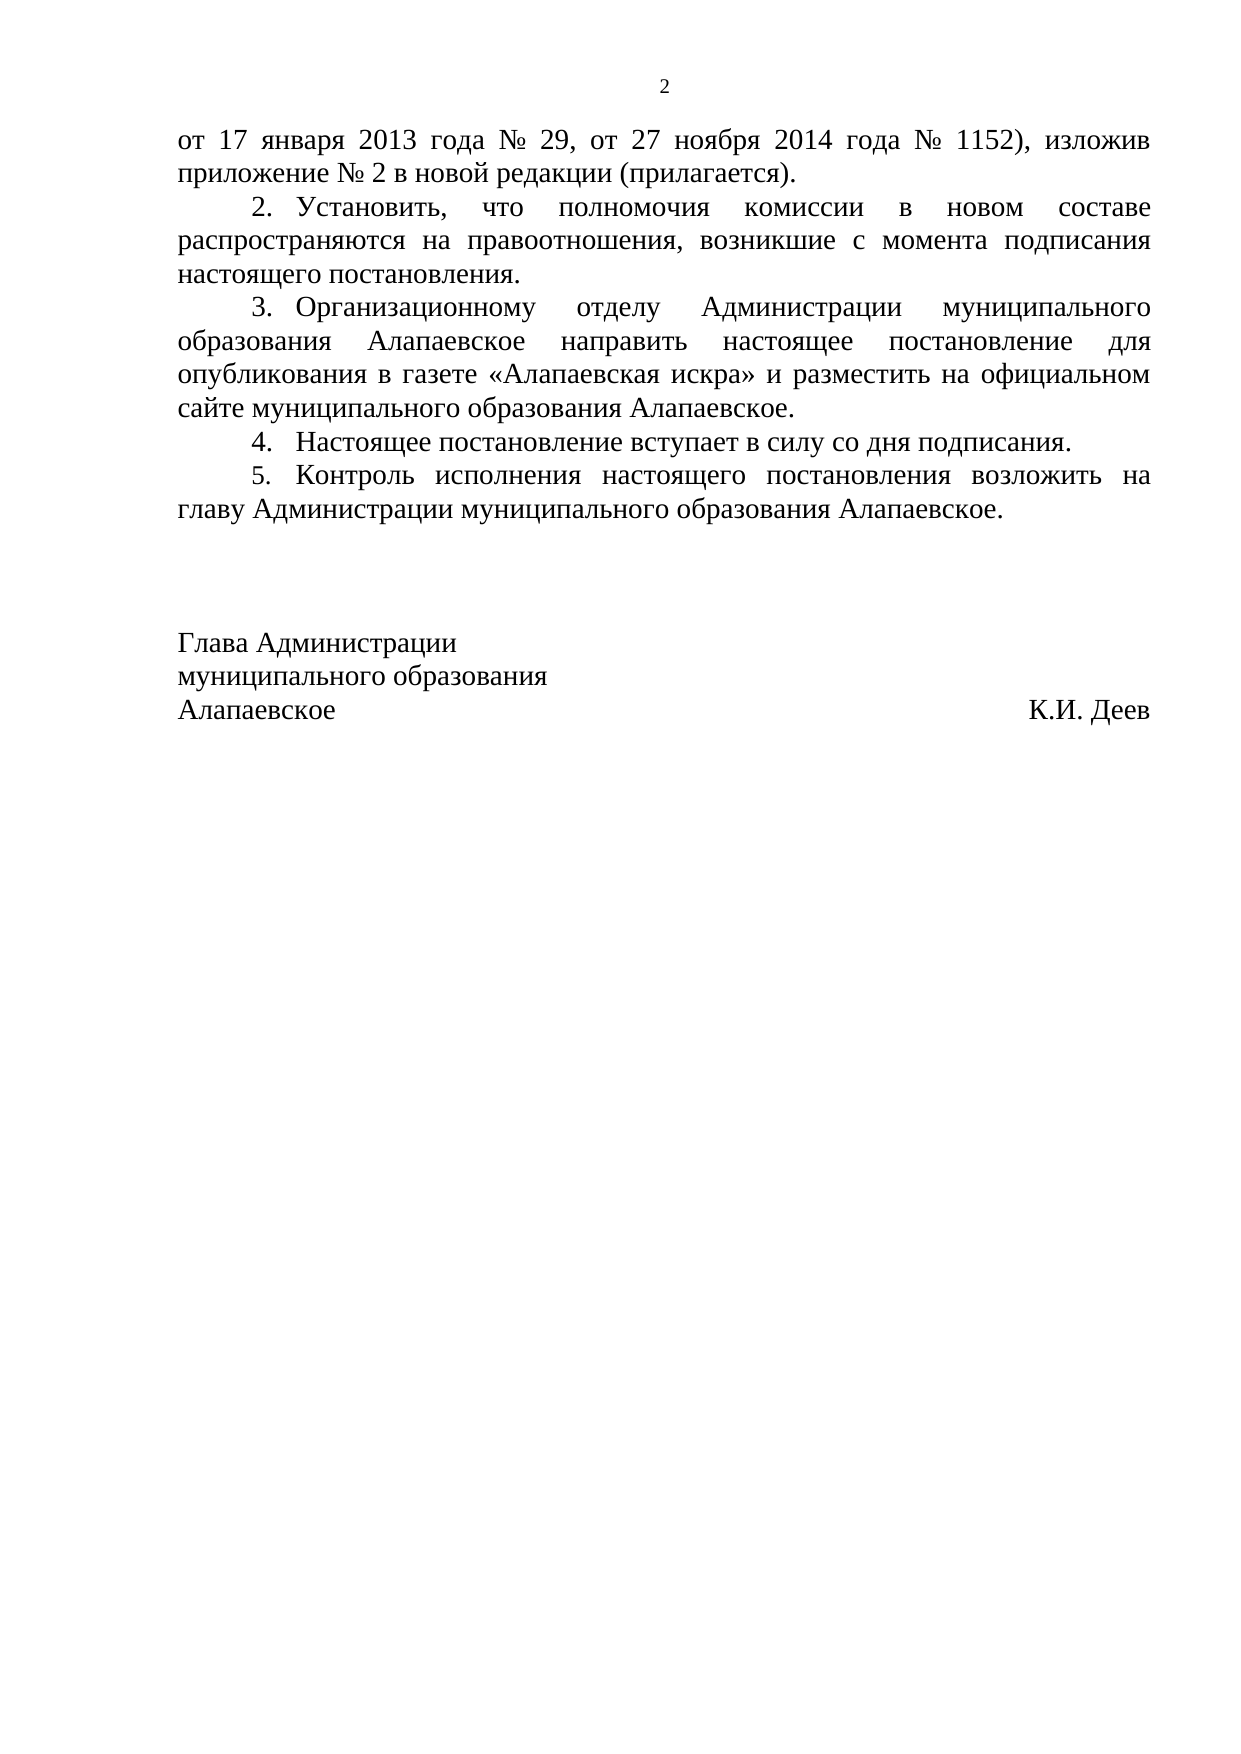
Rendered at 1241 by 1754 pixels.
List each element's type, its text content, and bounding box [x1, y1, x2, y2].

list Контроль исполнения настоящего постановления возложить на главу Администрации муниципального образования Алапаевское. [177, 457, 1152, 524]
list Настоящее постановление вступает в силу со дня подписания. [177, 424, 1152, 457]
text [177, 122, 1152, 189]
text Глава Администрации [177, 625, 1152, 658]
text муниципального образования [177, 658, 1152, 692]
list Организационному отделу Администрации муниципального образования Алапаевское направить настоящее постановление для опубликования в газете «Алапаевская искра» и разместить на официальном сайте муниципального образования Алапаевское. [177, 289, 1152, 424]
text Алапаевское К.И. Деев [177, 692, 1152, 726]
list Установить, что полномочия комиссии в новом составе распространяются на правоотношения, возникшие с момента подписания настоящего постановления. [177, 189, 1152, 289]
